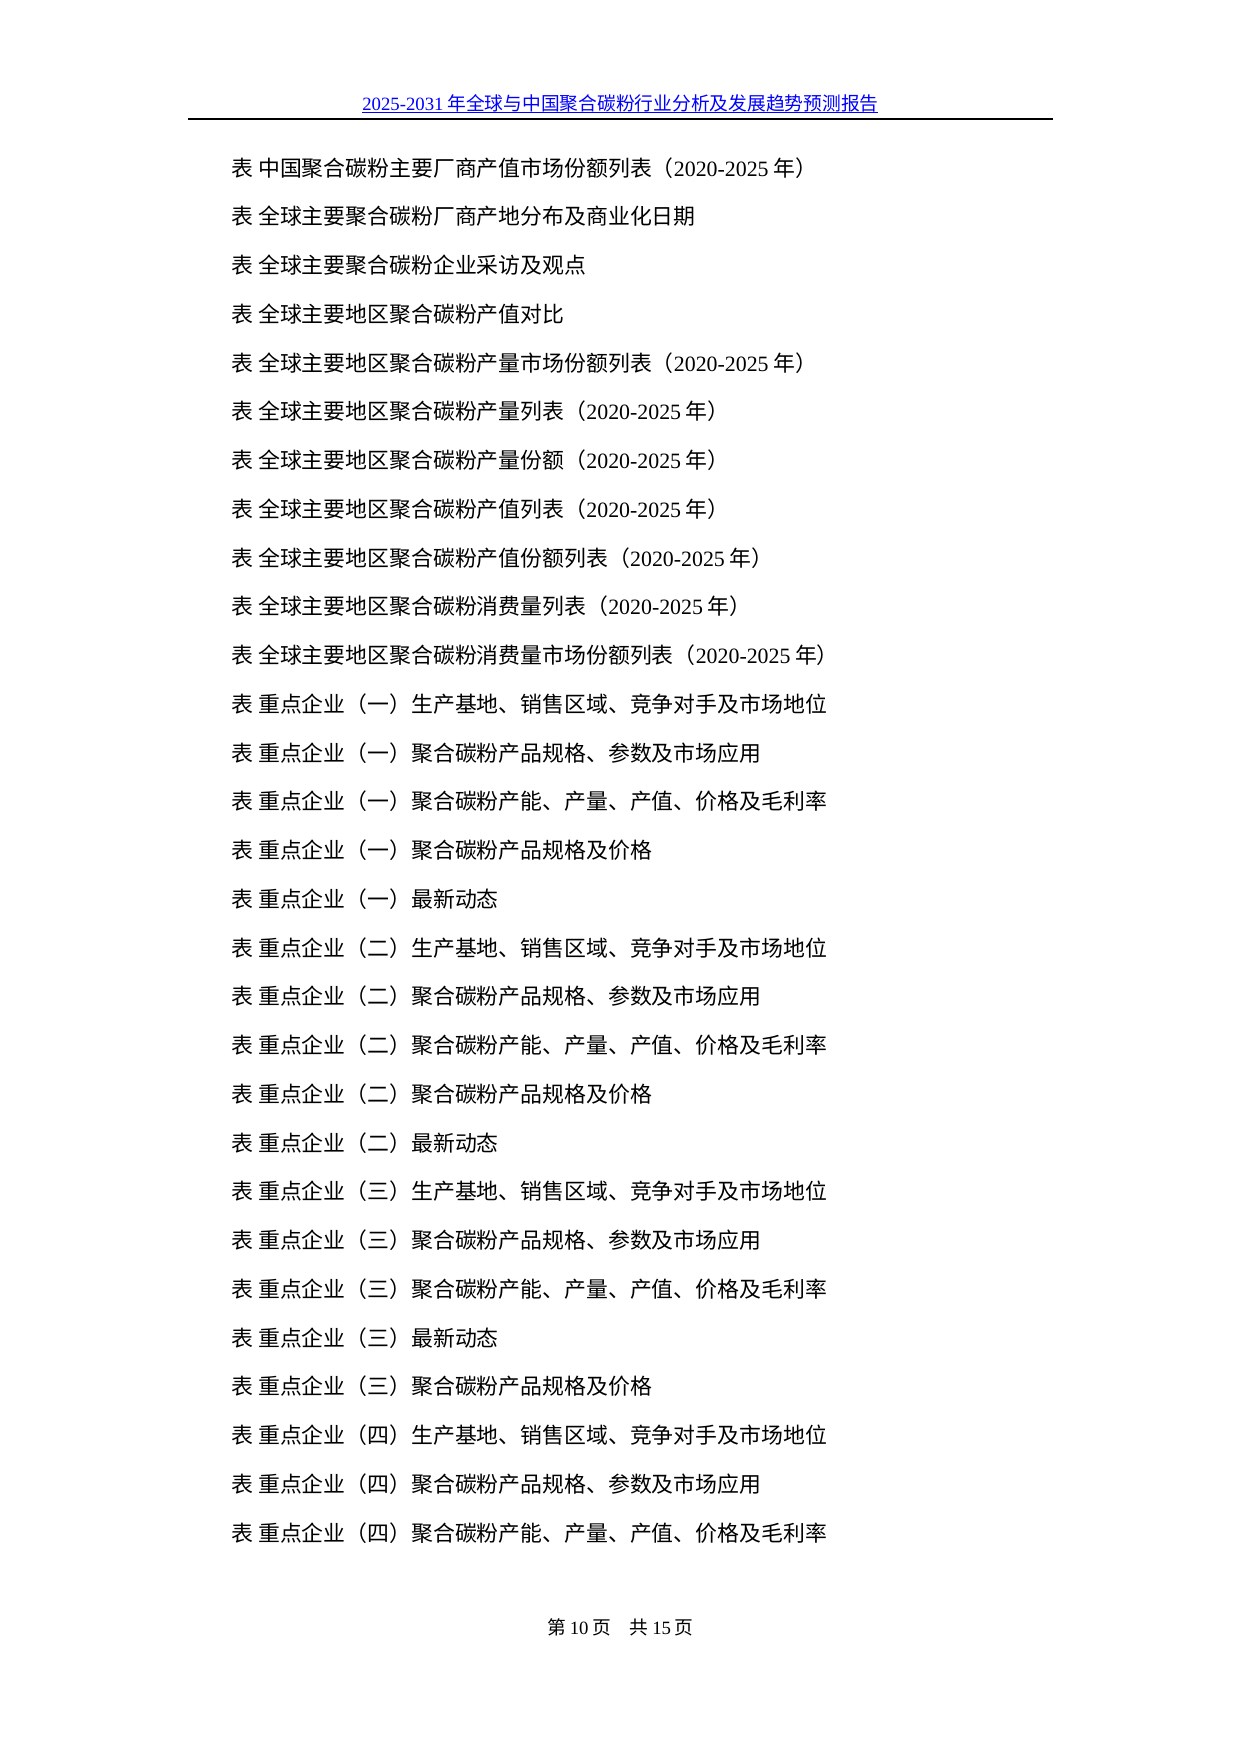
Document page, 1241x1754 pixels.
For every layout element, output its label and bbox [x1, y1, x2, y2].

text [187, 150, 1053, 1548]
